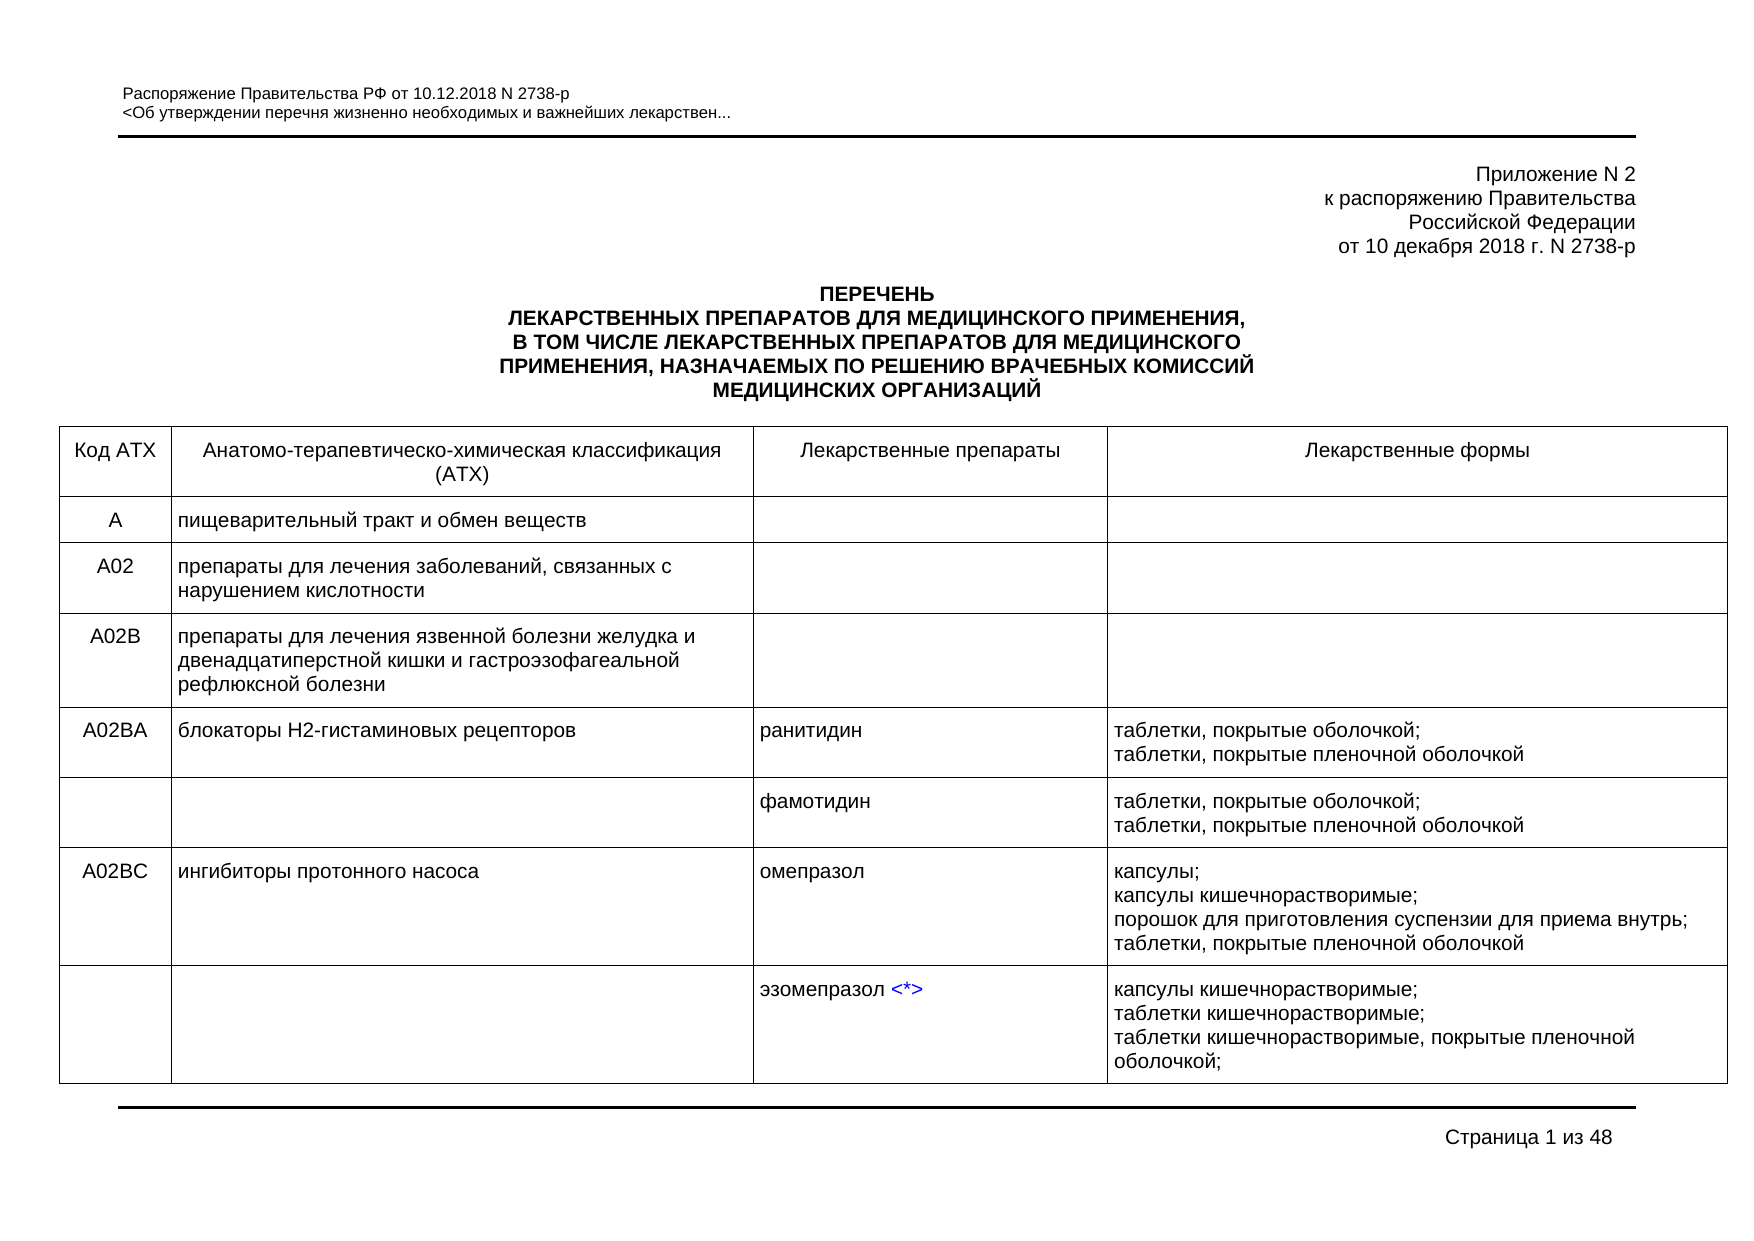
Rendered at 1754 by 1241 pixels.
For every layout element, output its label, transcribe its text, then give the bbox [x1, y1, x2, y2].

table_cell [1108, 966, 1727, 1083]
table_cell A02B [60, 614, 171, 707]
table_cell блокаторы H2-гистаминовых рецепторов [172, 708, 753, 777]
text к распоряжению Правительства [118, 186, 1636, 210]
table_cell пищеварительный тракт и обмен веществ [172, 497, 753, 542]
table_cell капсулы; капсулы кишечнорастворимые; порошок для приготовления суспензии для приема внутрь; таблетки, покрытые пленочной оболочкой [1108, 848, 1727, 965]
table_cell A02 [60, 543, 171, 612]
table_cell ингибиторы протонного насоса [172, 848, 753, 965]
text Российской Федерации [118, 210, 1636, 234]
table_cell таблетки, покрытые оболочкой; таблетки, покрытые пленочной оболочкой [1108, 708, 1727, 777]
title В ТОМ ЧИСЛЕ ЛЕКАРСТВЕННЫХ ПРЕПАРАТОВ ДЛЯ МЕДИЦИНСКОГО [118, 330, 1636, 354]
title ЛЕКАРСТВЕННЫХ ПРЕПАРАТОВ ДЛЯ МЕДИЦИНСКОГО ПРИМЕНЕНИЯ, [118, 306, 1636, 330]
text Приложение N 2 [118, 162, 1636, 186]
table_cell фамотидин [754, 778, 1107, 847]
table_header Лекарственные формы [1108, 427, 1727, 496]
table_cell A [60, 497, 171, 542]
title ПРИМЕНЕНИЯ, НАЗНАЧАЕМЫХ ПО РЕШЕНИЮ ВРАЧЕБНЫХ КОМИССИЙ [118, 354, 1636, 378]
table_header Лекарственные препараты [754, 427, 1107, 496]
table_cell ранитидин [754, 708, 1107, 777]
title ПЕРЕЧЕНЬ [118, 282, 1636, 306]
table_header Код АТХ [60, 427, 171, 496]
table_cell A02BA [60, 708, 171, 777]
table_cell [60, 778, 171, 847]
table_cell [1108, 497, 1727, 542]
table_cell [754, 497, 1107, 542]
table_cell препараты для лечения язвенной болезни желудка и двенадцатиперстной кишки и гастроэзофагеальной рефлюксной болезни [172, 614, 753, 707]
table_cell [754, 614, 1107, 707]
table_cell [60, 966, 171, 1083]
table_cell эзомепразол <*> [754, 966, 1107, 1083]
table_cell [172, 778, 753, 847]
text от 10 декабря 2018 г. N 2738-р [118, 234, 1636, 258]
table_cell таблетки, покрытые оболочкой; таблетки, покрытые пленочной оболочкой [1108, 778, 1727, 847]
table_cell препараты для лечения заболеваний, связанных с нарушением кислотности [172, 543, 753, 612]
table_cell [172, 966, 753, 1083]
table_header Анатомо-терапевтическо-химическая классификация (АТХ) [172, 427, 753, 496]
title МЕДИЦИНСКИХ ОРГАНИЗАЦИЙ [118, 378, 1636, 402]
table_cell омепразол [754, 848, 1107, 965]
table_cell [1108, 543, 1727, 612]
table_cell [754, 543, 1107, 612]
table_cell [1108, 614, 1727, 707]
table_cell A02BC [60, 848, 171, 965]
